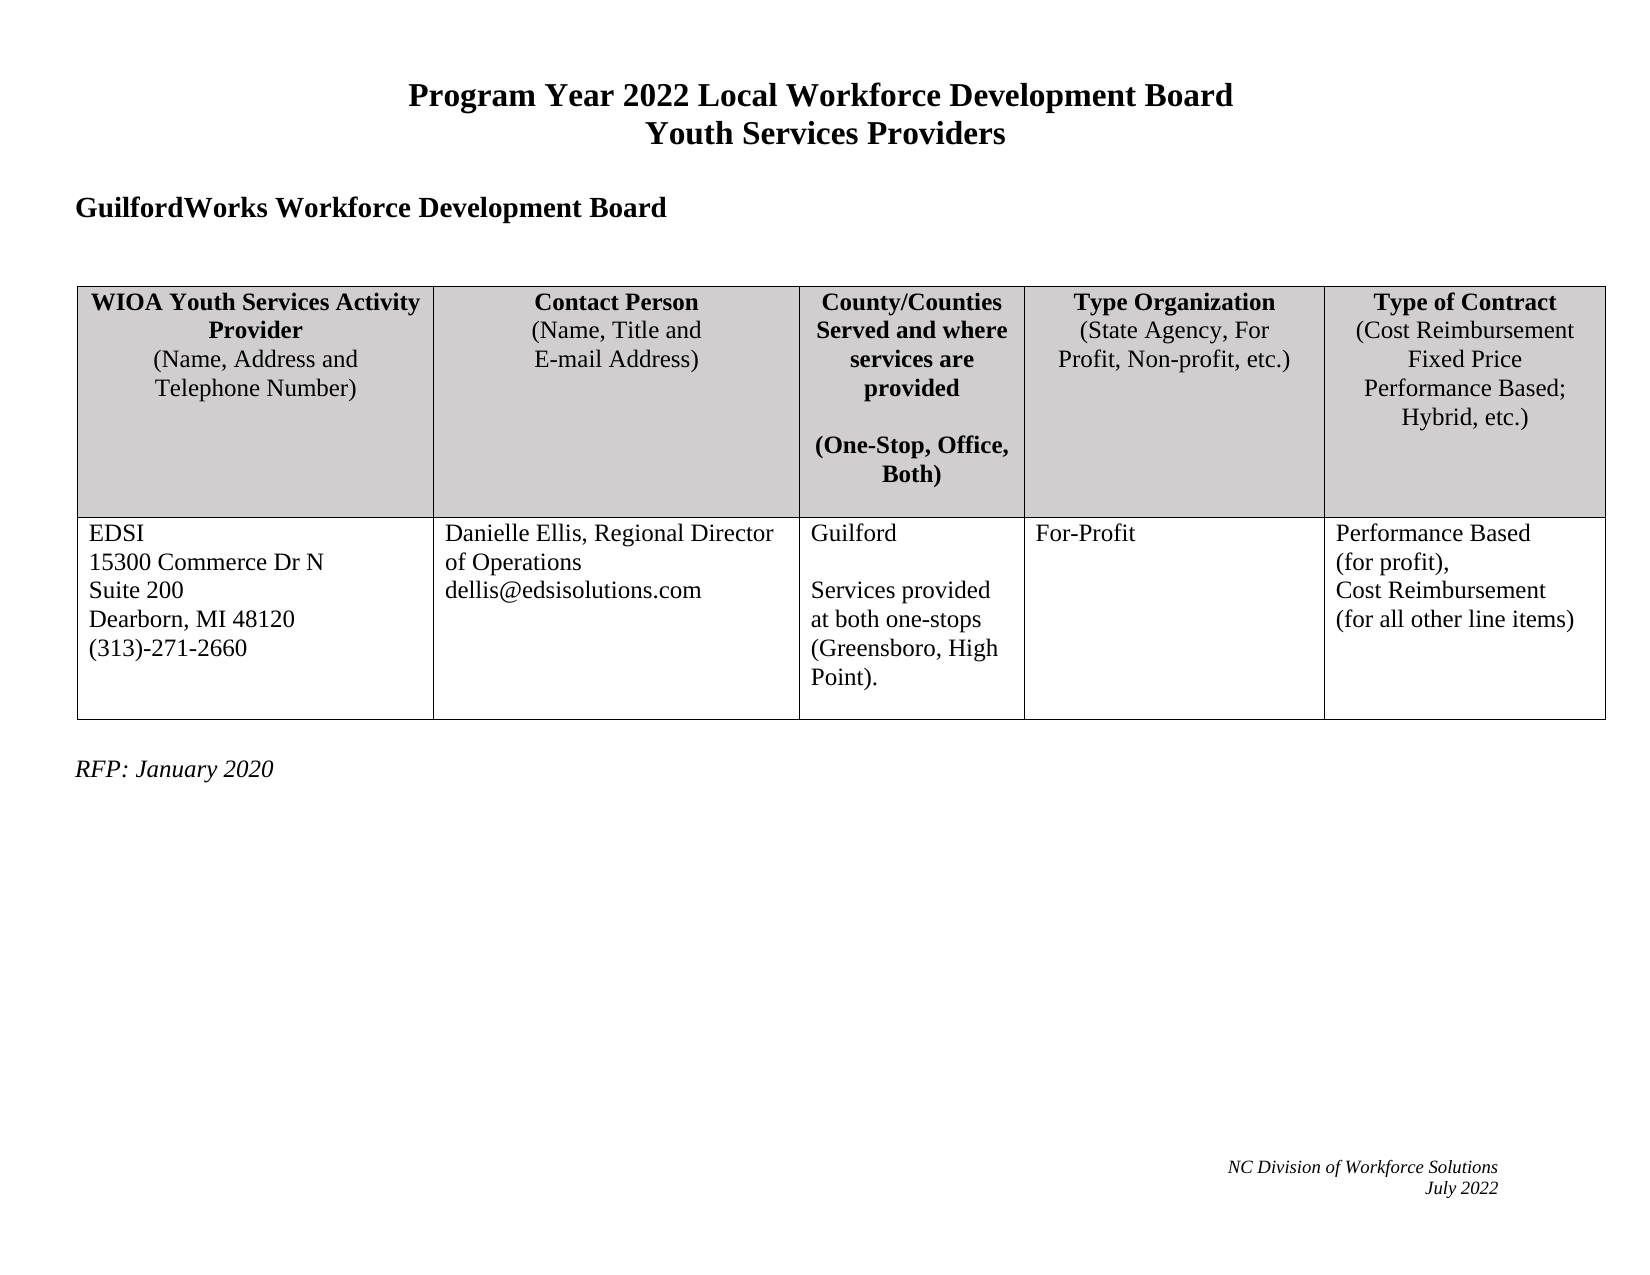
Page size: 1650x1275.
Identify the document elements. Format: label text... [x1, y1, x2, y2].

table_cell Guilford Services provided at both one-stops (Greensboro, High Point). [800, 518, 1024, 719]
text RFP: January 2020 [75, 754, 1500, 782]
table_header County/Counties Served and where services are provided (One-Stop, Office, Both) [800, 287, 1024, 517]
table_header Type of Contract (Cost Reimbursement Fixed Price Performance Based; Hybrid, etc.) [1325, 287, 1605, 517]
table_cell Performance Based (for profit), Cost Reimbursement (for all other line items) [1325, 518, 1605, 719]
table_cell For-Profit [1025, 518, 1324, 719]
table_header WIOA Youth Services Activity Provider (Name, Address and Telephone Number) [78, 287, 433, 517]
text GuilfordWorks Workforce Development Board [75, 190, 1500, 223]
table_header Contact Person (Name, Title and E-mail Address) [434, 287, 799, 517]
table_cell Danielle Ellis, Regional Director of Operations dellis@edsisolutions.com [434, 518, 799, 719]
table_cell EDSI 15300 Commerce Dr N Suite 200 Dearborn, MI 48120 (313)-271-2660 [78, 518, 433, 719]
table_header Type Organization (State Agency, For Profit, Non-profit, etc.) [1025, 287, 1324, 517]
